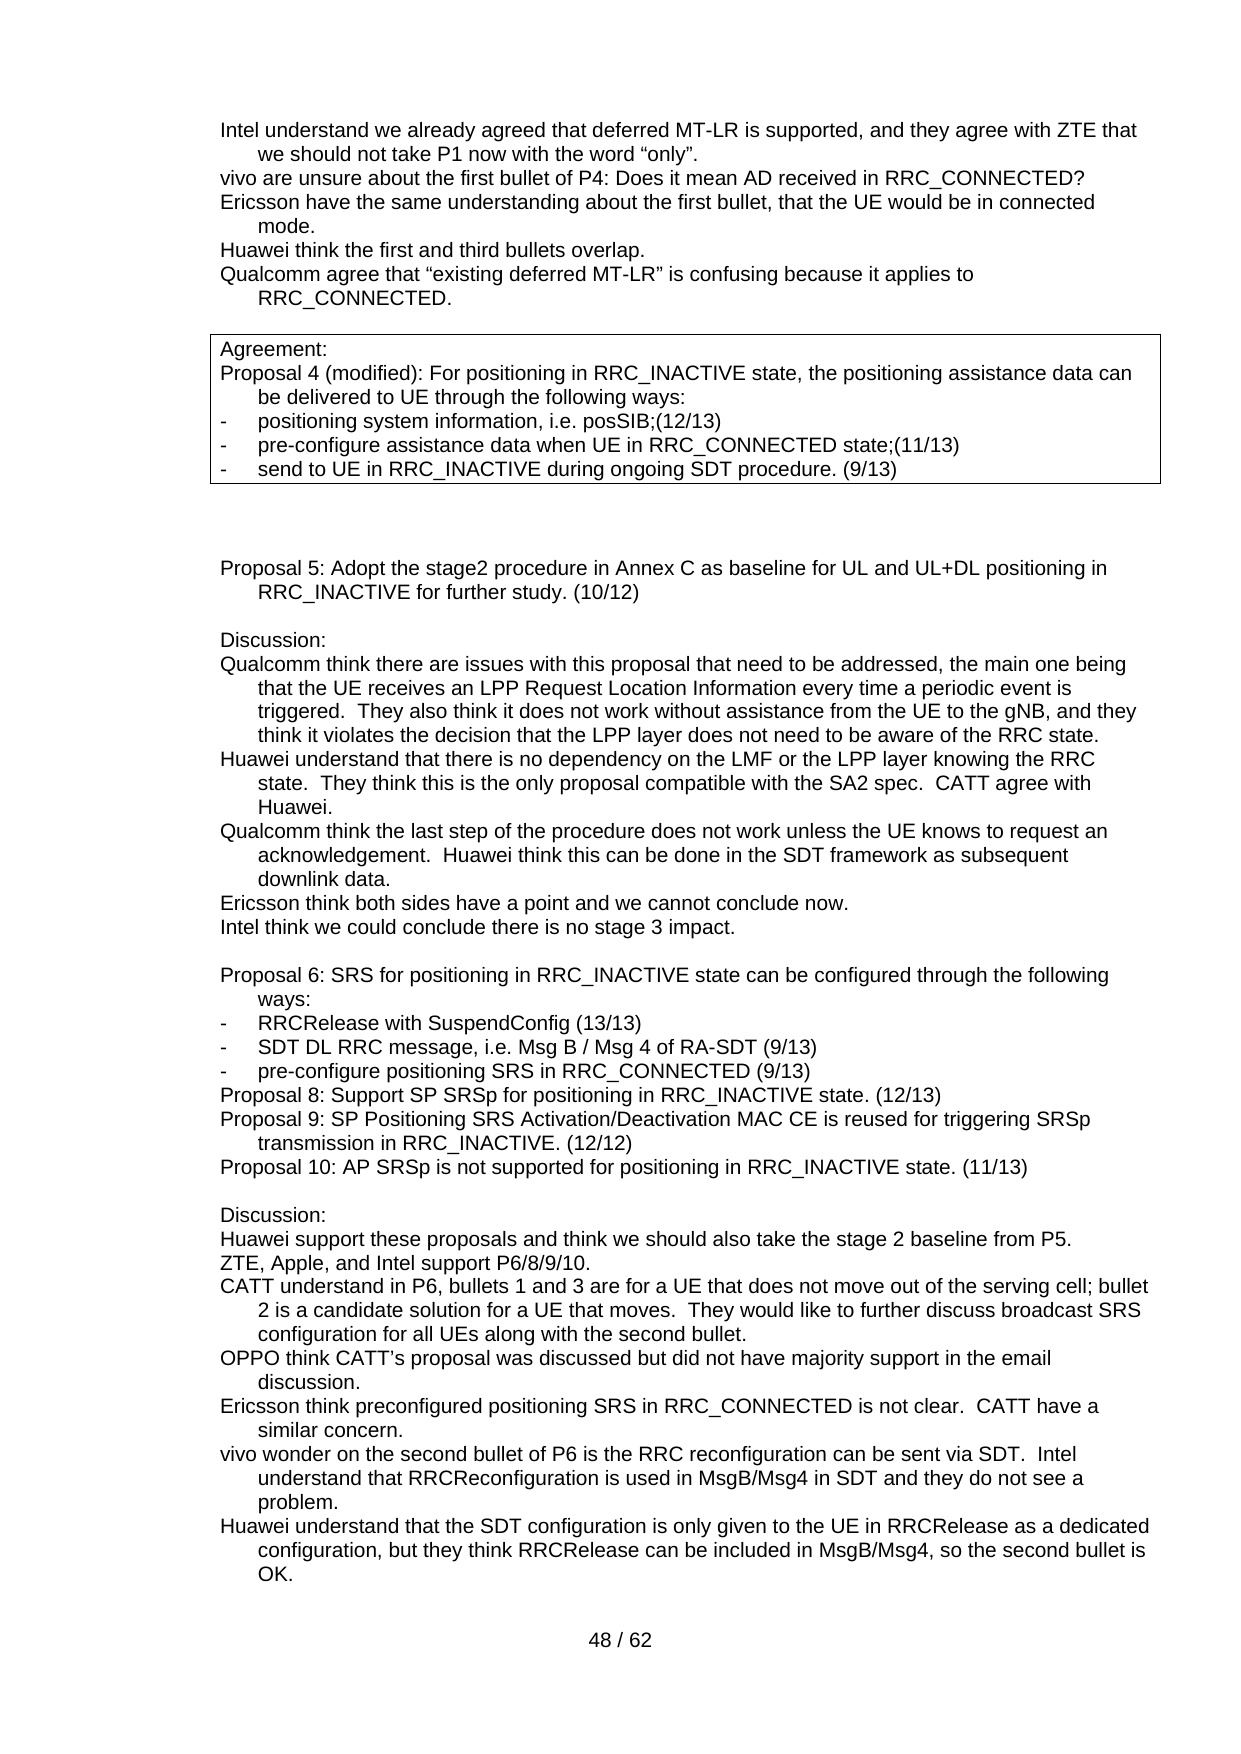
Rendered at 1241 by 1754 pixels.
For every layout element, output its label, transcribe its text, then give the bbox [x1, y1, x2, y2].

text ZTE, Apple, and Intel support P6/8/9/10. [220, 1250, 1152, 1274]
text Proposal 9: SP Positioning SRS Activation/Deactivation MAC CE is reused for triggering SRSp transmission in RRC_INACTIVE. (12/12) [220, 1107, 1152, 1154]
text - pre-configure positioning SRS in RRC_CONNECTED (9/13) [220, 1059, 1152, 1083]
text Intel understand we already agreed that deferred MT-LR is supported, and they agree with ZTE that we should not take P1 now with the word “only”. [220, 118, 1152, 166]
text Ericsson have the same understanding about the first bullet, that the UE would be in connected mode. [220, 190, 1152, 238]
text - send to UE in RRC_INACTIVE during ongoing SDT procedure. (9/13) [211, 453, 1160, 483]
text - RRCRelease with SuspendConfig (13/13) [220, 1011, 1152, 1035]
text Qualcomm think there are issues with this proposal that need to be addressed, the main one being that the UE receives an LPP Request Location Information every time a periodic event is triggered. They also think it does not work without assistance from the UE to the gNB, and they think it violates the decision that the LPP layer does not need to be aware of the RRC state. [220, 651, 1152, 747]
text Proposal 10: AP SRSp is not supported for positioning in RRC_INACTIVE state. (11/13) [220, 1154, 1152, 1178]
text vivo wonder on the second bullet of P6 is the RRC reconfiguration can be sent via SDT. Intel understand that RRCReconfiguration is used in MsgB/Msg4 in SDT and they do not see a problem. [220, 1442, 1152, 1514]
text Qualcomm think the last step of the procedure does not work unless the UE knows to request an acknowledgement. Huawei think this can be done in the SDT framework as subsequent downlink data. [220, 819, 1152, 891]
text vivo are unsure about the first bullet of P4: Does it mean AD received in RRC_CONNECTED? [220, 166, 1152, 190]
text CATT understand in P6, bullets 1 and 3 are for a UE that does not move out of the serving cell; bullet 2 is a candidate solution for a UE that moves. They would like to further discuss broadcast SRS configuration for all UEs along with the second bullet. [220, 1274, 1152, 1346]
text OPPO think CATT’s proposal was discussed but did not have majority support in the email discussion. [220, 1346, 1152, 1394]
text Ericsson think preconfigured positioning SRS in RRC_CONNECTED is not clear. CATT have a similar concern. [220, 1394, 1152, 1442]
text Proposal 5: Adopt the stage2 procedure in Annex C as baseline for UL and UL+DL positioning in RRC_INACTIVE for further study. (10/12) [220, 556, 1152, 603]
text - pre-configure assistance data when UE in RRC_CONNECTED state;(11/13) [211, 429, 1160, 453]
text Huawei think the first and third bullets overlap. [220, 238, 1152, 262]
text Huawei support these proposals and think we should also take the stage 2 baseline from P5. [220, 1226, 1152, 1250]
text Proposal 8: Support SP SRSp for positioning in RRC_INACTIVE state. (12/13) [220, 1083, 1152, 1107]
text Proposal 4 (modified): For positioning in RRC_INACTIVE state, the positioning assistance data can be delivered to UE through the following ways: [211, 358, 1160, 406]
text Agreement: [211, 335, 1160, 358]
text Huawei understand that the SDT configuration is only given to the UE in RRCRelease as a dedicated configuration, but they think RRCRelease can be included in MsgB/Msg4, so the second bullet is OK. [220, 1514, 1152, 1586]
text Intel think we could conclude there is no stage 3 impact. [220, 915, 1152, 939]
text Huawei understand that there is no dependency on the LMF or the LPP layer knowing the RRC state. They think this is the only proposal compatible with the SA2 spec. CATT agree with Huawei. [220, 747, 1152, 819]
text Discussion: [220, 1202, 1152, 1226]
text Proposal 6: SRS for positioning in RRC_INACTIVE state can be configured through the following ways: [220, 963, 1152, 1011]
text - positioning system information, i.e. posSIB;(12/13) [211, 406, 1160, 429]
text Discussion: [220, 627, 1152, 651]
text - SDT DL RRC message, i.e. Msg B / Msg 4 of RA-SDT (9/13) [220, 1035, 1152, 1059]
text Ericsson think both sides have a point and we cannot conclude now. [220, 891, 1152, 915]
text Qualcomm agree that “existing deferred MT-LR” is confusing because it applies to RRC_CONNECTED. [220, 262, 1152, 310]
